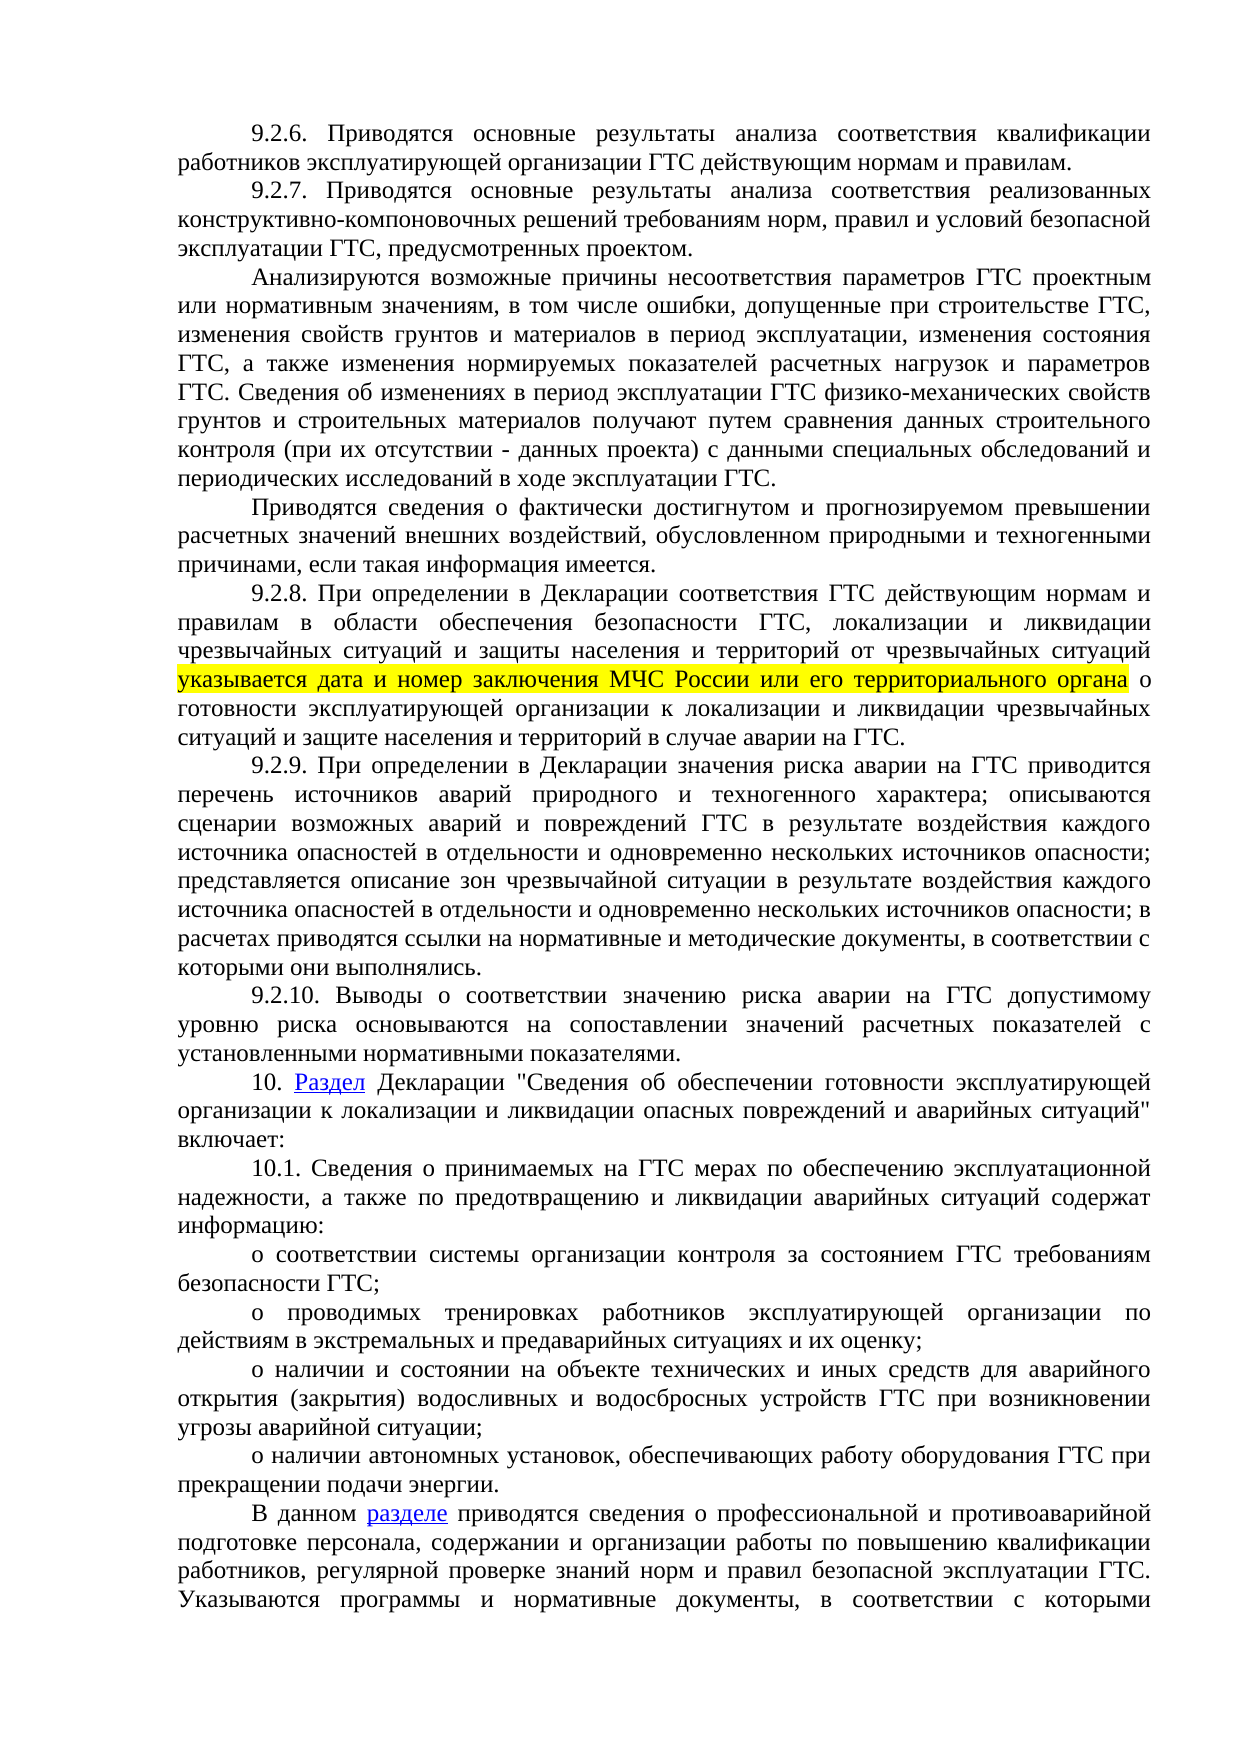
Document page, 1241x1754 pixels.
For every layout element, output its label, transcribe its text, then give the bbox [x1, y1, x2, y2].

text 10. Раздел Декларации "Сведения об обеспечении готовности эксплуатирующей организации к локализации и ликвидации опасных повреждений и аварийных ситуаций" включает: [177, 1067, 1152, 1153]
text о наличии автономных установок, обеспечивающих работу оборудования ГТС при прекращении подачи энергии. [177, 1441, 1152, 1498]
text Приводятся сведения о фактически достигнутом и прогнозируемом превышении расчетных значений внешних воздействий, обусловленном природными и техногенными причинами, если такая информация имеется. [177, 492, 1152, 578]
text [177, 1498, 1152, 1613]
text о наличии и состоянии на объекте технических и иных средств для аварийного открытия (закрытия) водосливных и водосбросных устройств ГТС при возникновении угрозы аварийной ситуации; [177, 1354, 1152, 1441]
text 10.1. Сведения о принимаемых на ГТС мерах по обеспечению эксплуатационной надежности, а также по предотвращению и ликвидации аварийных ситуаций содержат информацию: [177, 1153, 1152, 1239]
text о проводимых тренировках работников эксплуатирующей организации по действиям в экстремальных и предаварийных ситуациях и их оценку; [177, 1297, 1152, 1354]
text 9.2.7. Приводятся основные результаты анализа соответствия реализованных конструктивно-компоновочных решений требованиям норм, правил и условий безопасной эксплуатации ГТС, предусмотренных проектом. [177, 176, 1152, 262]
text 9.2.9. При определении в Декларации значения риска аварии на ГТС приводится перечень источников аварий природного и техногенного характера; описываются сценарии возможных аварий и повреждений ГТС в результате воздействия каждого источника опасностей в отдельности и одновременно нескольких источников опасности; представляется описание зон чрезвычайной ситуации в результате воздействия каждого источника опасностей в отдельности и одновременно нескольких источников опасности; в расчетах приводятся ссылки на нормативные и методические документы, в соответствии с которыми они выполнялись. [177, 751, 1152, 981]
text Анализируются возможные причины несоответствия параметров ГТС проектным или нормативным значениям, в том числе ошибки, допущенные при строительстве ГТС, изменения свойств грунтов и материалов в период эксплуатации, изменения состояния ГТС, а также изменения нормируемых показателей расчетных нагрузок и параметров ГТС. Сведения об изменениях в период эксплуатации ГТС физико-механических свойств грунтов и строительных материалов получают путем сравнения данных строительного контроля (при их отсутствии - данных проекта) с данными специальных обследований и периодических исследований в ходе эксплуатации ГТС. [177, 262, 1152, 492]
text 9.2.10. Выводы о соответствии значению риска аварии на ГТС допустимому уровню риска основываются на сопоставлении значений расчетных показателей с установленными нормативными показателями. [177, 981, 1152, 1067]
text 9.2.6. Приводятся основные результаты анализа соответствия квалификации работников эксплуатирующей организации ГТС действующим нормам и правилам. [177, 118, 1152, 176]
text о соответствии системы организации контроля за состоянием ГТС требованиям безопасности ГТС; [177, 1239, 1152, 1297]
text 9.2.8. При определении в Декларации соответствия ГТС действующим нормам и правилам в области обеспечения безопасности ГТС, локализации и ликвидации чрезвычайных ситуаций и защиты населения и территорий от чрезвычайных ситуаций указывается дата и номер заключения МЧС России или его территориального органа о готовности эксплуатирующей организации к локализации и ликвидации чрезвычайных ситуаций и защите населения и территорий в случае аварии на ГТС. [177, 578, 1152, 751]
